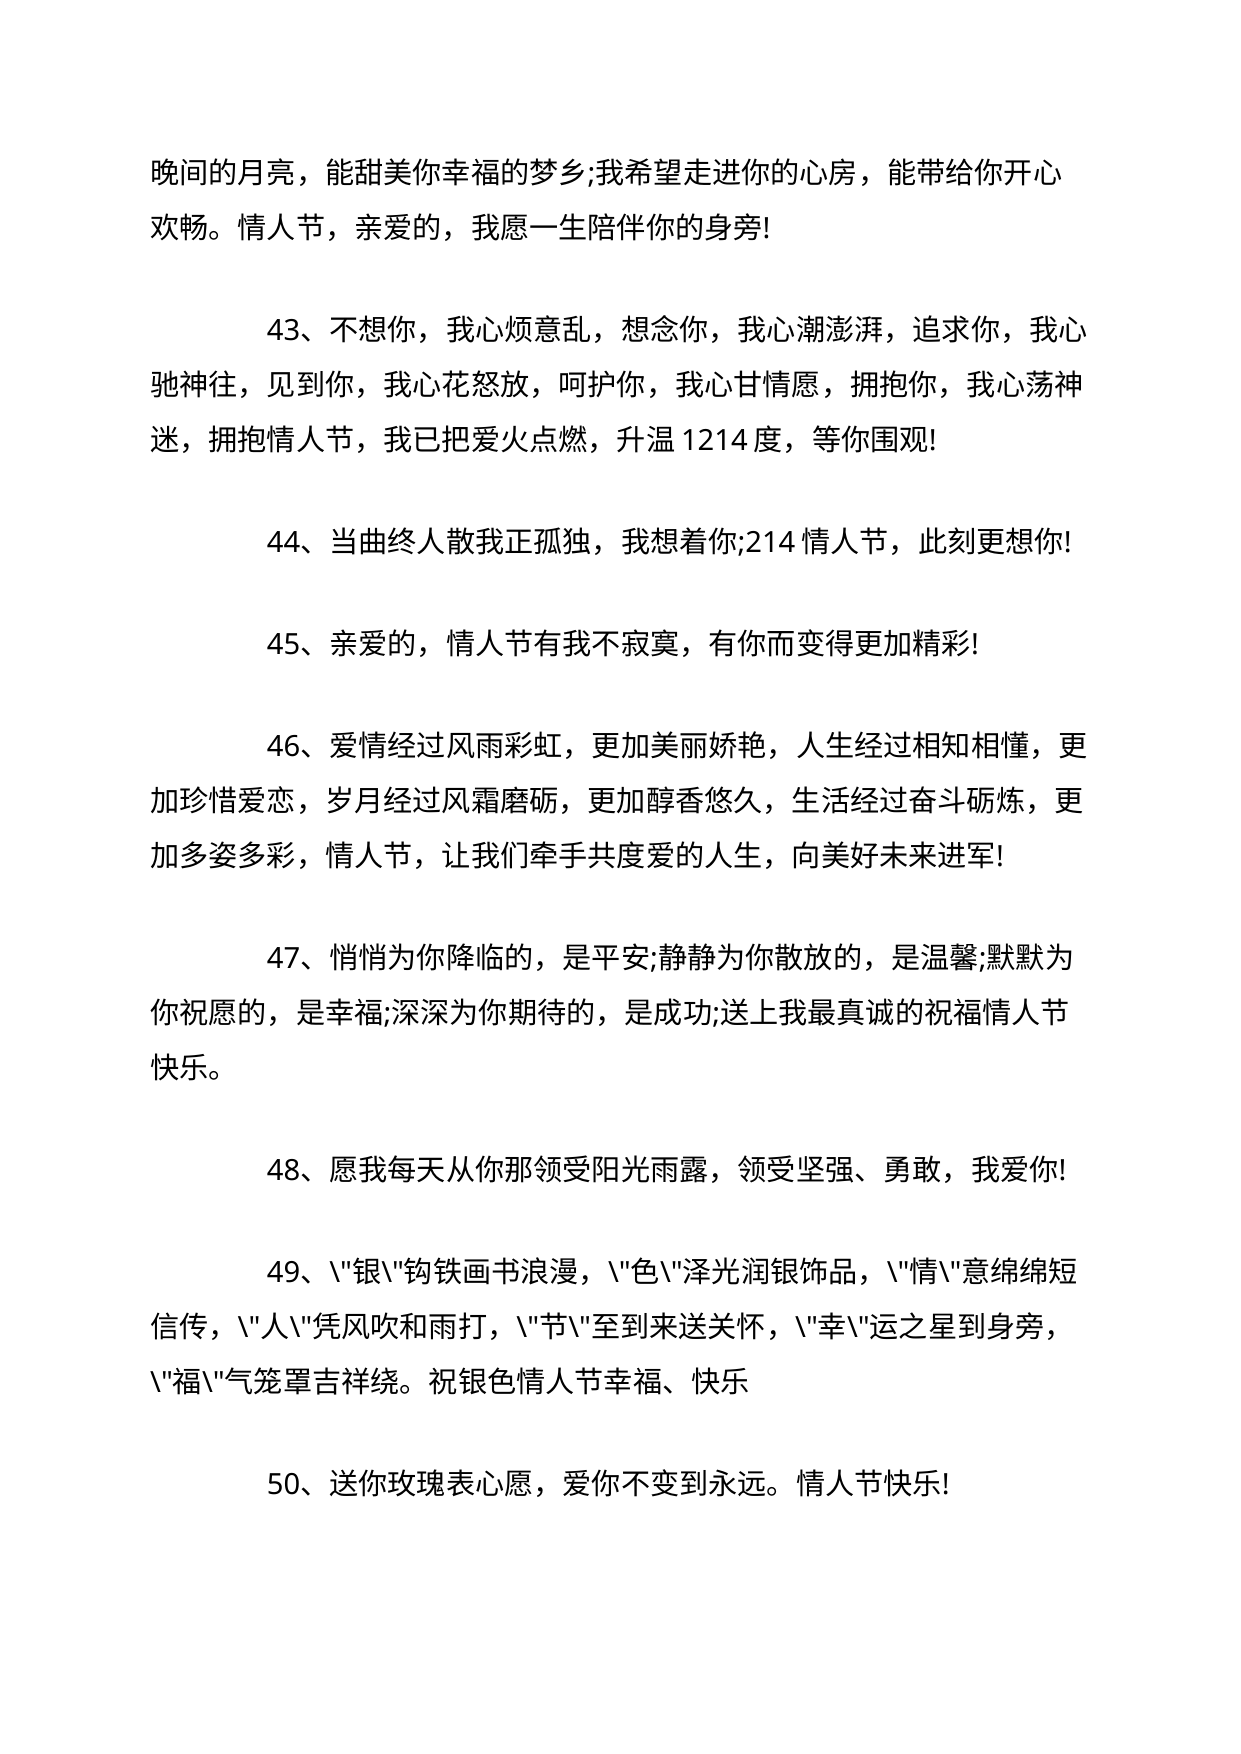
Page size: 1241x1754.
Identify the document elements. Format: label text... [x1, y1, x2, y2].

text 47、悄悄为你降临的，是平安;静静为你散放的，是温馨;默默为你祝愿的，是幸福;深深为你期待的，是成功;送上我最真诚的祝福情人节快乐。 [150, 935, 1090, 1087]
text 46、爱情经过风雨彩虹，更加美丽娇艳，人生经过相知相懂，更加珍惜爱恋，岁月经过风霜磨砺，更加醇香悠久，生活经过奋斗砺炼，更加多姿多彩，情人节，让我们牵手共度爱的人生，向美好未来进军! [150, 723, 1090, 875]
text 50、送你玫瑰表心愿，爱你不变到永远。情人节快乐! [150, 1460, 1090, 1503]
text 44、当曲终人散我正孤独，我想着你;214情人节，此刻更想你! [150, 519, 1090, 561]
text 45、亲爱的，情人节有我不寂寞，有你而变得更加精彩! [150, 621, 1090, 663]
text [150, 150, 1090, 247]
text 48、愿我每天从你那领受阳光雨露，领受坚强、勇敢，我爱你! [150, 1146, 1090, 1189]
text 49、\"银\"钩铁画书浪漫，\"色\"泽光润银饰品，\"情\"意绵绵短信传，\"人\"凭风吹和雨打，\"节\"至到来送关怀，\"幸\"运之星到身旁，\"福\"气笼罩吉祥绕。祝银色情人节幸福、快乐 [150, 1248, 1090, 1401]
text 43、不想你，我心烦意乱，想念你，我心潮澎湃，追求你，我心驰神往，见到你，我心花怒放，呵护你，我心甘情愿，拥抱你，我心荡神迷，拥抱情人节，我已把爱火点燃，升温1214度，等你围观! [150, 307, 1090, 459]
